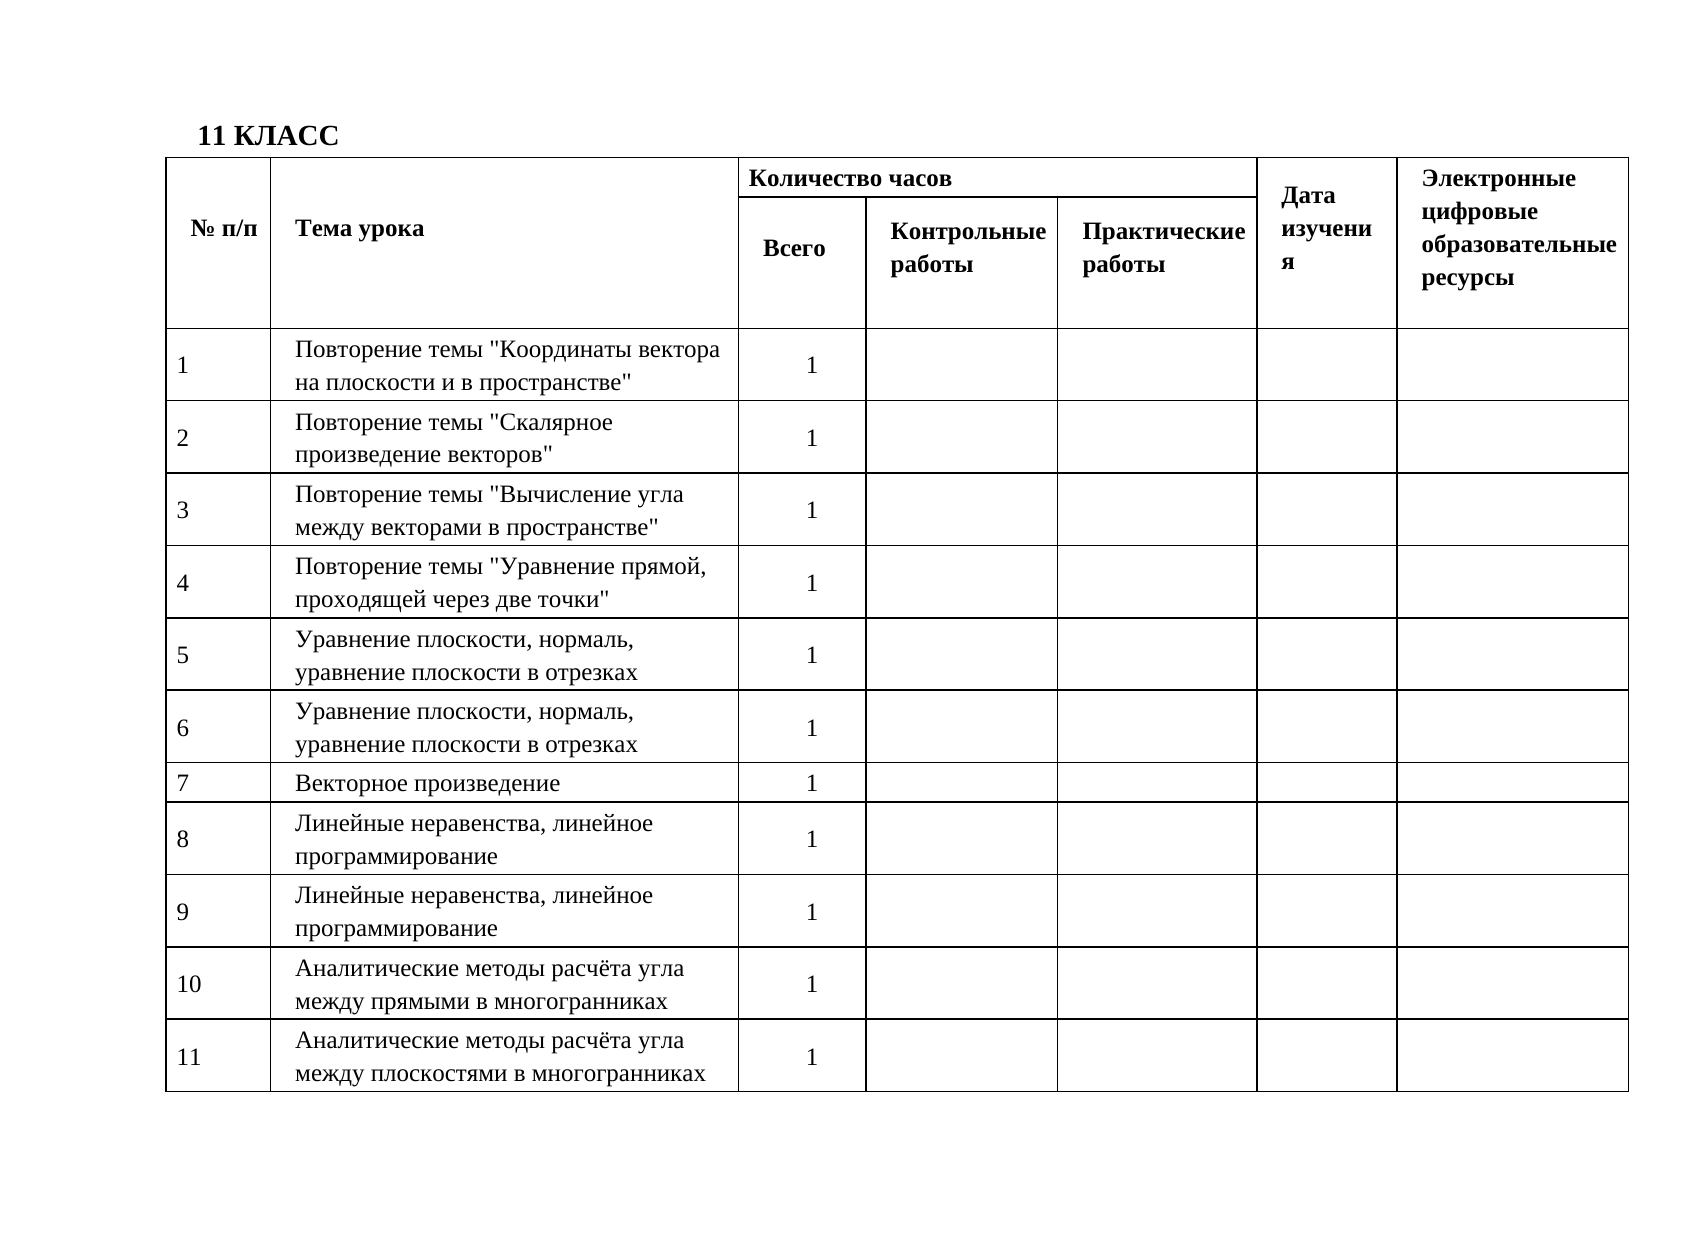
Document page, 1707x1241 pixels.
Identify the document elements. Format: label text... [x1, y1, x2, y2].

table_cell [867, 1020, 1057, 1091]
table_cell 1 [739, 1020, 865, 1091]
table_cell [867, 329, 1057, 400]
table_cell [1258, 691, 1396, 762]
table_cell [1258, 803, 1396, 873]
table_cell [1058, 875, 1256, 946]
table_cell Векторное произведение [271, 763, 738, 801]
table_cell Повторение темы "Координаты вектора на плоскости и в пространстве" [271, 329, 738, 400]
table_cell 1 [739, 619, 865, 689]
table_cell [1058, 803, 1256, 873]
table_cell 10 [167, 948, 270, 1018]
table_cell Аналитические методы расчёта угла между плоскостями в многогранниках [271, 1020, 738, 1091]
table_cell Повторение темы "Скалярное произведение векторов" [271, 401, 738, 472]
table_header Тема урока [271, 158, 738, 327]
table_cell 1 [739, 401, 865, 472]
table_cell 7 [167, 763, 270, 801]
table_cell Аналитические методы расчёта угла между прямыми в многогранниках [271, 948, 738, 1018]
table_cell [1258, 875, 1396, 946]
table_cell Линейные неравенства, линейное программирование [271, 803, 738, 873]
table_cell 1 [739, 691, 865, 762]
table_cell [1058, 401, 1256, 472]
table_cell [1398, 401, 1628, 472]
table_cell 1 [739, 948, 865, 1018]
table_cell 1 [739, 763, 865, 801]
table_cell [1258, 619, 1396, 689]
table_cell [1398, 474, 1628, 544]
table_cell [1058, 474, 1256, 544]
table_cell [867, 691, 1057, 762]
table_cell Всего [739, 198, 865, 327]
table_header № п/п [167, 158, 270, 327]
table_header Количество часов [739, 158, 1256, 196]
table_cell 5 [167, 619, 270, 689]
table_cell [1258, 401, 1396, 472]
table_cell [867, 875, 1057, 946]
table_cell [1058, 691, 1256, 762]
table_cell 6 [167, 691, 270, 762]
table_header Электронные цифровые образовательные ресурсы [1398, 158, 1628, 327]
table_cell Линейные неравенства, линейное программирование [271, 875, 738, 946]
table_cell [867, 401, 1057, 472]
table_header Дата изучения [1258, 158, 1396, 327]
table_cell Практические работы [1058, 198, 1256, 327]
table_cell 1 [739, 803, 865, 873]
table_cell [1398, 1020, 1628, 1091]
table_cell [1258, 329, 1396, 400]
table_cell Повторение темы "Уравнение прямой, проходящей через две точки" [271, 546, 738, 617]
table_cell 1 [739, 474, 865, 544]
table_cell [1398, 875, 1628, 946]
table_cell 1 [167, 329, 270, 400]
table_cell [867, 619, 1057, 689]
table_cell 1 [739, 546, 865, 617]
table_cell [1258, 763, 1396, 801]
table_cell 1 [739, 329, 865, 400]
table_cell 11 [167, 1020, 270, 1091]
table_cell [867, 474, 1057, 544]
table_cell [1398, 329, 1628, 400]
table_cell [1058, 619, 1256, 689]
table_cell [1258, 546, 1396, 617]
table_cell 9 [167, 875, 270, 946]
table_cell [1258, 474, 1396, 544]
table_cell Уравнение плоскости, нормаль, уравнение плоскости в отрезках [271, 691, 738, 762]
table_cell [1058, 763, 1256, 801]
table_cell [1058, 948, 1256, 1018]
text 11 КЛАСС [190, 118, 1618, 152]
table_cell [1258, 1020, 1396, 1091]
table_cell 8 [167, 803, 270, 873]
table_cell 1 [739, 875, 865, 946]
table_cell Уравнение плоскости, нормаль, уравнение плоскости в отрезках [271, 619, 738, 689]
table_cell [1398, 691, 1628, 762]
table_cell [867, 546, 1057, 617]
table_cell [1058, 546, 1256, 617]
table_cell [1258, 948, 1396, 1018]
table_cell [1398, 763, 1628, 801]
table_cell 3 [167, 474, 270, 544]
table_cell Контрольные работы [867, 198, 1057, 327]
table_cell 2 [167, 401, 270, 472]
table_cell 4 [167, 546, 270, 617]
table_cell [867, 763, 1057, 801]
table_cell [1398, 546, 1628, 617]
table_cell [1058, 329, 1256, 400]
table_cell [1398, 803, 1628, 873]
table_cell Повторение темы "Вычисление угла между векторами в пространстве" [271, 474, 738, 544]
table_cell [1058, 1020, 1256, 1091]
table_cell [867, 948, 1057, 1018]
table_cell [867, 803, 1057, 873]
table_cell [1398, 619, 1628, 689]
table_cell [1398, 948, 1628, 1018]
